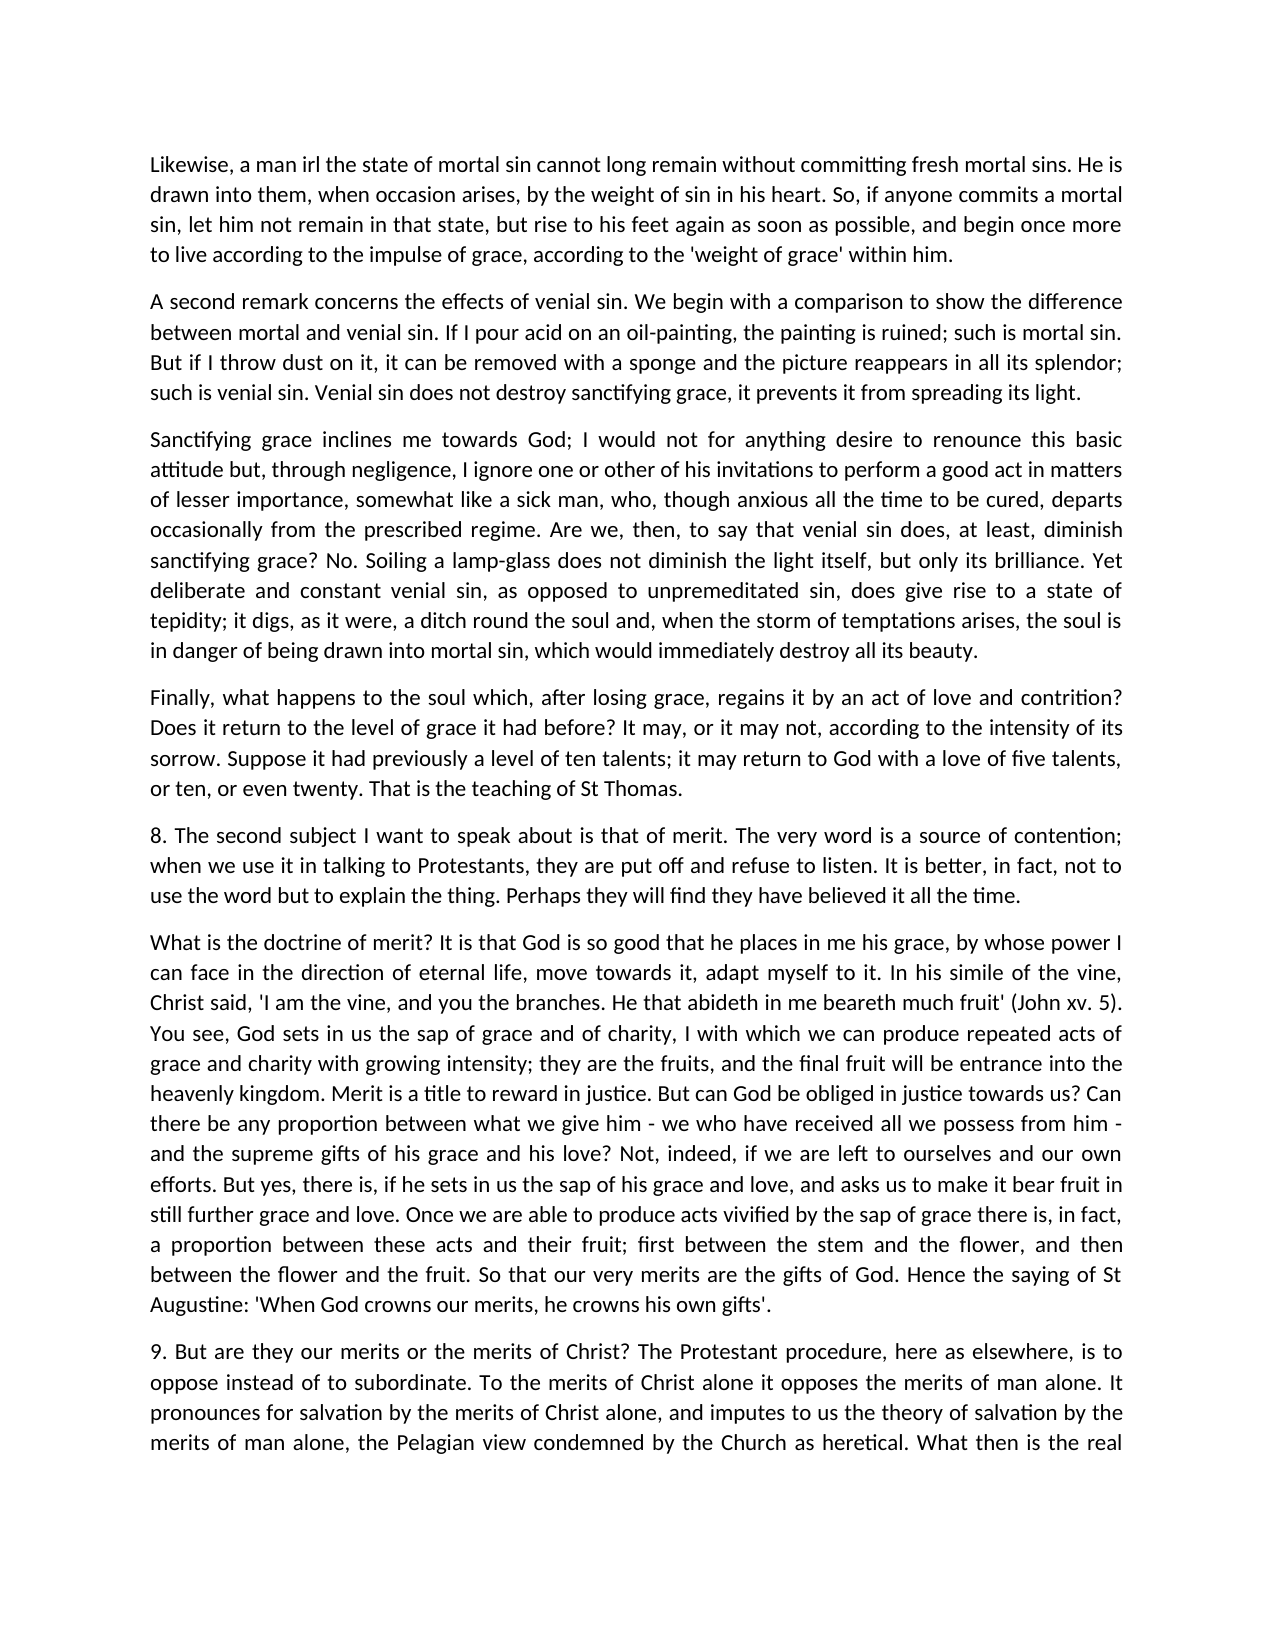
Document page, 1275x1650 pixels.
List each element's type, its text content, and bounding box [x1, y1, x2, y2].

text What is the doctrine of merit? It is that God is so good that he places in me his grace, by whose power I can face in the direction of eternal life, move towards it, adapt myself to it. In his simile of the vine, Christ said, 'I am the vine, and you the branches. He that abideth in me beareth much fruit' (John xv. 5). You see, God sets in us the sap of grace and of charity, I with which we can produce repeated acts of grace and charity with growing intensity; they are the fruits, and the final fruit will be entrance into the heavenly kingdom. Merit is a title to reward in justice. But can God be obliged in justice towards us? Can there be any proportion between what we give him - we who have received all we possess from him - and the supreme gifts of his grace and his love? Not, indeed, if we are left to ourselves and our own efforts. But yes, there is, if he sets in us the sap of his grace and love, and asks us to make it bear fruit in still further grace and love. Once we are able to produce acts vivified by the sap of grace there is, in fact, a proportion between these acts and their fruit; first between the stem and the flower, and then between the flower and the fruit. So that our very merits are the gifts of God. Hence the saying of St Augustine: 'When God crowns our merits, he crowns his own gifts'. [150, 928, 1125, 1319]
text Sanctifying grace inclines me towards God; I would not for anything desire to renounce this basic attitude but, through negligence, I ignore one or other of his invitations to perform a good act in matters of lesser importance, somewhat like a sick man, who, though anxious all the time to be cured, departs occasionally from the prescribed regime. Are we, then, to say that venial sin does, at least, diminish sanctifying grace? No. Soiling a lamp-glass does not diminish the light itself, but only its brilliance. Yet deliberate and constant venial sin, as opposed to unpremeditated sin, does give rise to a state of tepidity; it digs, as it were, a ditch round the soul and, when the storm of temptations arises, the soul is in danger of being drawn into mortal sin, which would immediately destroy all its beauty. [150, 425, 1125, 664]
text Likewise, a man irl the state of mortal sin cannot long remain without committing fresh mortal sins. He is drawn into them, when occasion arises, by the weight of sin in his heart. So, if anyone commits a mortal sin, let him not remain in that state, but rise to his feet again as soon as possible, and begin once more to live according to the impulse of grace, according to the 'weight of grace' within him. [150, 150, 1125, 269]
text A second remark concerns the effects of venial sin. We begin with a comparison to show the difference between mortal and venial sin. If I pour acid on an oil-painting, the painting is ruined; such is mortal sin. But if I throw dust on it, it can be removed with a sponge and the picture reappears in all its splendor; such is venial sin. Venial sin does not destroy sanctifying grace, it prevents it from spreading its light. [150, 287, 1125, 406]
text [150, 1337, 1125, 1456]
text Finally, what happens to the soul which, after losing grace, regains it by an act of love and contrition? Does it return to the level of grace it had before? It may, or it may not, according to the intensity of its sorrow. Suppose it had previously a level of ten talents; it may return to God with a love of five talents, or ten, or even twenty. That is the teaching of St Thomas. [150, 683, 1125, 802]
text 8. The second subject I want to speak about is that of merit. The very word is a source of contention; when we use it in talking to Protestants, they are put off and refuse to listen. It is better, in fact, not to use the word but to explain the thing. Perhaps they will find they have believed it all the time. [150, 821, 1125, 909]
